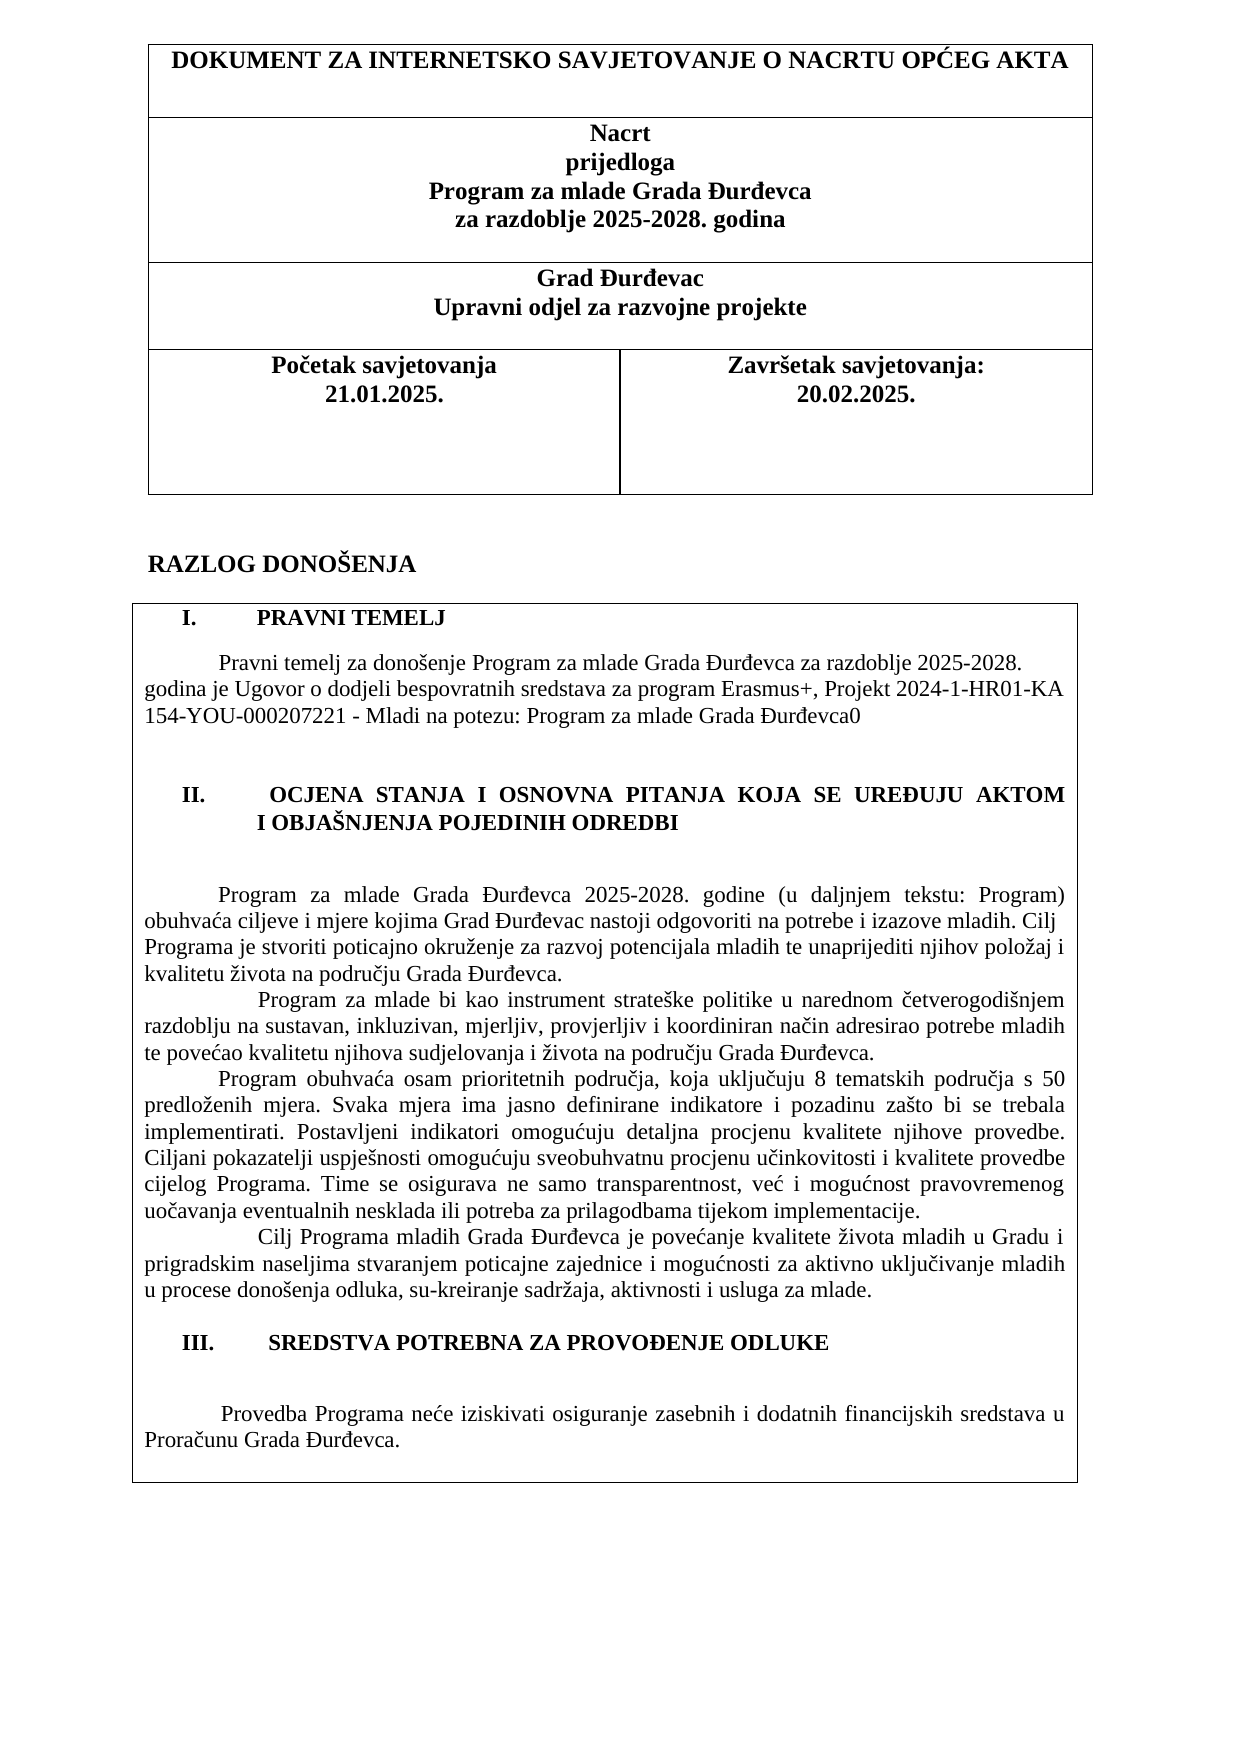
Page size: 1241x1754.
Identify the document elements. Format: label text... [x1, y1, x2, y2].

text RAZLOG DONOŠENJA [148, 549, 1093, 578]
table_header DOKUMENT ZA INTERNETSKO SAVJETOVANJE O NACRTU OPĆEG AKTA [149, 45, 1092, 117]
table_cell Nacrt prijedloga Program za mlade Grada Đurđevca za razdoblje 2025-2028. godina [149, 118, 1092, 262]
table_header PRAVNI TEMELJ Pravni temelj za donošenje Program za mlade Grada Đurđevca za razdoblje 2025-2028. godina je Ugovor o dodjeli bespovratnih sredstava za program Erasmus+, Projekt 2024-1-HR01-KA 154-YOU-000207221 - Mladi na potezu: Program za mlade Grada Đurđevca0 OCJENA STANJA I OSNOVNA PITANJA KOJA SE UREĐUJU AKTOM I OBJAŠNJENJA POJEDINIH ODREDBI Program za mlade Grada Đurđevca 2025-2028. godine (u daljnjem tekstu: Program) obuhvaća ciljeve i mjere kojima Grad Đurđevac nastoji odgovoriti na potrebe i izazove mladih. Cilj Programa je stvoriti poticajno okruženje za razvoj potencijala mladih te unaprijediti njihov položaj i kvalitetu života na području Grada Đurđevca. Program za mlade bi kao instrument strateške politike u narednom četverogodišnjem razdoblju na sustavan, inkluzivan, mjerljiv, provjerljiv i koordiniran način adresirao potrebe mladih te povećao kvalitetu njihova sudjelovanja i života na području Grada Đurđevca. Program obuhvaća osam prioritetnih područja, koja uključuju 8 tematskih područja s 50 predloženih mjera. Svaka mjera ima jasno definirane indikatore i pozadinu zašto bi se trebala implementirati. Postavljeni indikatori omogućuju detaljna procjenu kvalitete njihove provedbe. Ciljani pokazatelji uspješnosti omogućuju sveobuhvatnu procjenu učinkovitosti i kvalitete provedbe cijelog Programa. Time se osigurava ne samo transparentnost, već i mogućnost pravovremenog uočavanja eventualnih nesklada ili potreba za prilagodbama tijekom implementacije. Cilj Programa mladih Grada Đurđevca je povećanje kvalitete života mladih u Gradu i prigradskim naseljima stvaranjem poticajne zajednice i mogućnosti za aktivno uključivanje mladih u procese donošenja odluka, su-kreiranje sadržaja, aktivnosti i usluga za mlade. SREDSTVA POTREBNA ZA PROVOĐENJE ODLUKE Provedba Programa neće iziskivati osiguranje zasebnih i dodatnih financijskih sredstava u Proračunu Grada Đurđevca. [133, 604, 1077, 1482]
table_cell Grad Đurđevac Upravni odjel za razvojne projekte [149, 263, 1092, 349]
table_cell Početak savjetovanja 21.01.2025. [149, 350, 619, 494]
table_cell Završetak savjetovanja: 20.02.2025. [621, 350, 1092, 494]
